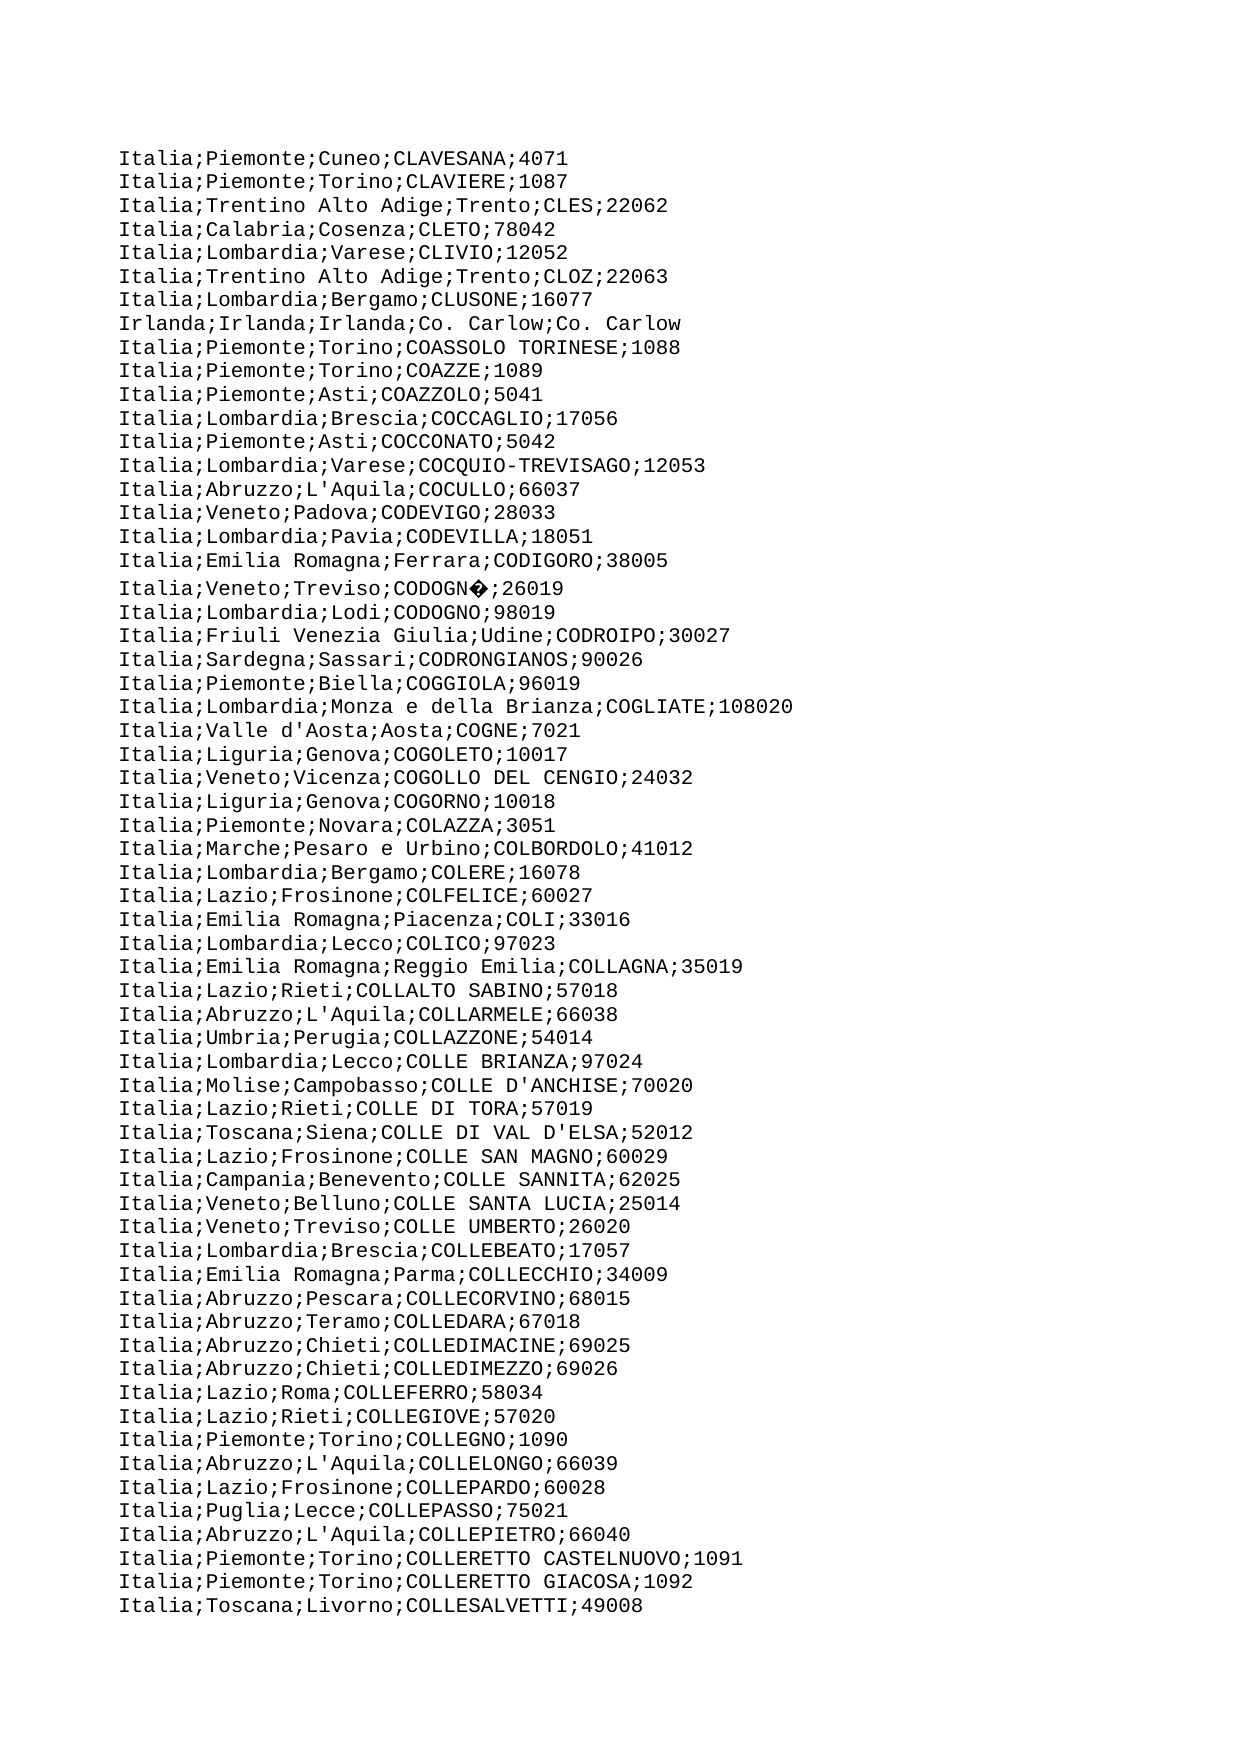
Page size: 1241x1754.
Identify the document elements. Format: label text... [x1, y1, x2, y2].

text Italia;Friuli Venezia Giulia;Udine;CODROIPO;30027 [118, 625, 1122, 649]
text Italia;Veneto;Padova;CODEVIGO;28033 [118, 502, 1122, 526]
text Italia;Campania;Benevento;COLLE SANNITA;62025 [118, 1169, 1122, 1193]
text Italia;Abruzzo;L'Aquila;COCULLO;66037 [118, 479, 1122, 502]
text Italia;Lombardia;Bergamo;COLERE;16078 [118, 862, 1122, 886]
text Italia;Sardegna;Sassari;CODRONGIANOS;90026 [118, 649, 1122, 673]
text Italia;Piemonte;Asti;COCCONATO;5042 [118, 431, 1122, 455]
text Italia;Lombardia;Lecco;COLLE BRIANZA;97024 [118, 1051, 1122, 1075]
text Irlanda;Irlanda;Irlanda;Co. Carlow;Co. Carlow [118, 313, 1122, 337]
text Italia;Molise;Campobasso;COLLE D'ANCHISE;70020 [118, 1075, 1122, 1098]
text Italia;Piemonte;Torino;COAZZE;1089 [118, 360, 1122, 384]
text Italia;Emilia Romagna;Parma;COLLECCHIO;34009 [118, 1264, 1122, 1287]
text Italia;Lazio;Rieti;COLLALTO SABINO;57018 [118, 980, 1122, 1004]
text Italia;Marche;Pesaro e Urbino;COLBORDOLO;41012 [118, 838, 1122, 862]
text Italia;Lazio;Frosinone;COLLE SAN MAGNO;60029 [118, 1146, 1122, 1169]
text Italia;Lombardia;Pavia;CODEVILLA;18051 [118, 526, 1122, 549]
text Italia;Emilia Romagna;Reggio Emilia;COLLAGNA;35019 [118, 956, 1122, 980]
text Italia;Abruzzo;L'Aquila;COLLEPIETRO;66040 [118, 1524, 1122, 1548]
text Italia;Veneto;Vicenza;COGOLLO DEL CENGIO;24032 [118, 767, 1122, 791]
text Italia;Calabria;Cosenza;CLETO;78042 [118, 218, 1122, 242]
text Italia;Lombardia;Varese;COCQUIO-TREVISAGO;12053 [118, 455, 1122, 479]
text Italia;Lazio;Rieti;COLLEGIOVE;57020 [118, 1406, 1122, 1429]
text Italia;Valle d'Aosta;Aosta;COGNE;7021 [118, 720, 1122, 744]
text Italia;Veneto;Treviso;COLLE UMBERTO;26020 [118, 1217, 1122, 1240]
text Italia;Lombardia;Monza e della Brianza;COGLIATE;108020 [118, 696, 1122, 720]
text Italia;Lombardia;Brescia;COLLEBEATO;17057 [118, 1240, 1122, 1264]
text Italia;Piemonte;Torino;COASSOLO TORINESE;1088 [118, 337, 1122, 360]
text Italia;Toscana;Livorno;COLLESALVETTI;49008 [118, 1595, 1122, 1618]
text Italia;Piemonte;Torino;CLAVIERE;1087 [118, 171, 1122, 195]
text Italia;Liguria;Genova;COGORNO;10018 [118, 791, 1122, 814]
text Italia;Abruzzo;Teramo;COLLEDARA;67018 [118, 1311, 1122, 1335]
text Italia;Veneto;Belluno;COLLE SANTA LUCIA;25014 [118, 1193, 1122, 1217]
text Italia;Umbria;Perugia;COLLAZZONE;54014 [118, 1027, 1122, 1051]
text Italia;Lazio;Rieti;COLLE DI TORA;57019 [118, 1098, 1122, 1122]
text Italia;Piemonte;Torino;COLLERETTO CASTELNUOVO;1091 [118, 1548, 1122, 1571]
text Italia;Veneto;Treviso;CODOGN�;26019 [118, 573, 1122, 602]
text Italia;Toscana;Siena;COLLE DI VAL D'ELSA;52012 [118, 1122, 1122, 1146]
text Italia;Puglia;Lecce;COLLEPASSO;75021 [118, 1500, 1122, 1524]
text Italia;Abruzzo;L'Aquila;COLLELONGO;66039 [118, 1453, 1122, 1477]
text Italia;Piemonte;Asti;COAZZOLO;5041 [118, 384, 1122, 408]
text Italia;Lombardia;Bergamo;CLUSONE;16077 [118, 289, 1122, 313]
text Italia;Piemonte;Torino;COLLEGNO;1090 [118, 1429, 1122, 1453]
text Italia;Abruzzo;Chieti;COLLEDIMACINE;69025 [118, 1335, 1122, 1358]
text Italia;Abruzzo;Chieti;COLLEDIMEZZO;69026 [118, 1358, 1122, 1382]
text Italia;Abruzzo;Pescara;COLLECORVINO;68015 [118, 1287, 1122, 1311]
text Italia;Lazio;Frosinone;COLLEPARDO;60028 [118, 1477, 1122, 1500]
text Italia;Lazio;Roma;COLLEFERRO;58034 [118, 1382, 1122, 1406]
text Italia;Abruzzo;L'Aquila;COLLARMELE;66038 [118, 1004, 1122, 1027]
text Italia;Lombardia;Lodi;CODOGNO;98019 [118, 602, 1122, 625]
text Italia;Trentino Alto Adige;Trento;CLOZ;22063 [118, 266, 1122, 289]
text Italia;Piemonte;Biella;COGGIOLA;96019 [118, 673, 1122, 696]
text Italia;Lombardia;Brescia;COCCAGLIO;17056 [118, 408, 1122, 431]
text Italia;Lombardia;Lecco;COLICO;97023 [118, 933, 1122, 956]
text Italia;Emilia Romagna;Ferrara;CODIGORO;38005 [118, 549, 1122, 573]
text Italia;Piemonte;Novara;COLAZZA;3051 [118, 814, 1122, 838]
text Italia;Piemonte;Cuneo;CLAVESANA;4071 [118, 148, 1122, 171]
text Italia;Lazio;Frosinone;COLFELICE;60027 [118, 886, 1122, 909]
text Italia;Emilia Romagna;Piacenza;COLI;33016 [118, 909, 1122, 933]
text Italia;Liguria;Genova;COGOLETO;10017 [118, 744, 1122, 767]
text Italia;Lombardia;Varese;CLIVIO;12052 [118, 242, 1122, 266]
text Italia;Trentino Alto Adige;Trento;CLES;22062 [118, 195, 1122, 218]
text Italia;Piemonte;Torino;COLLERETTO GIACOSA;1092 [118, 1571, 1122, 1595]
